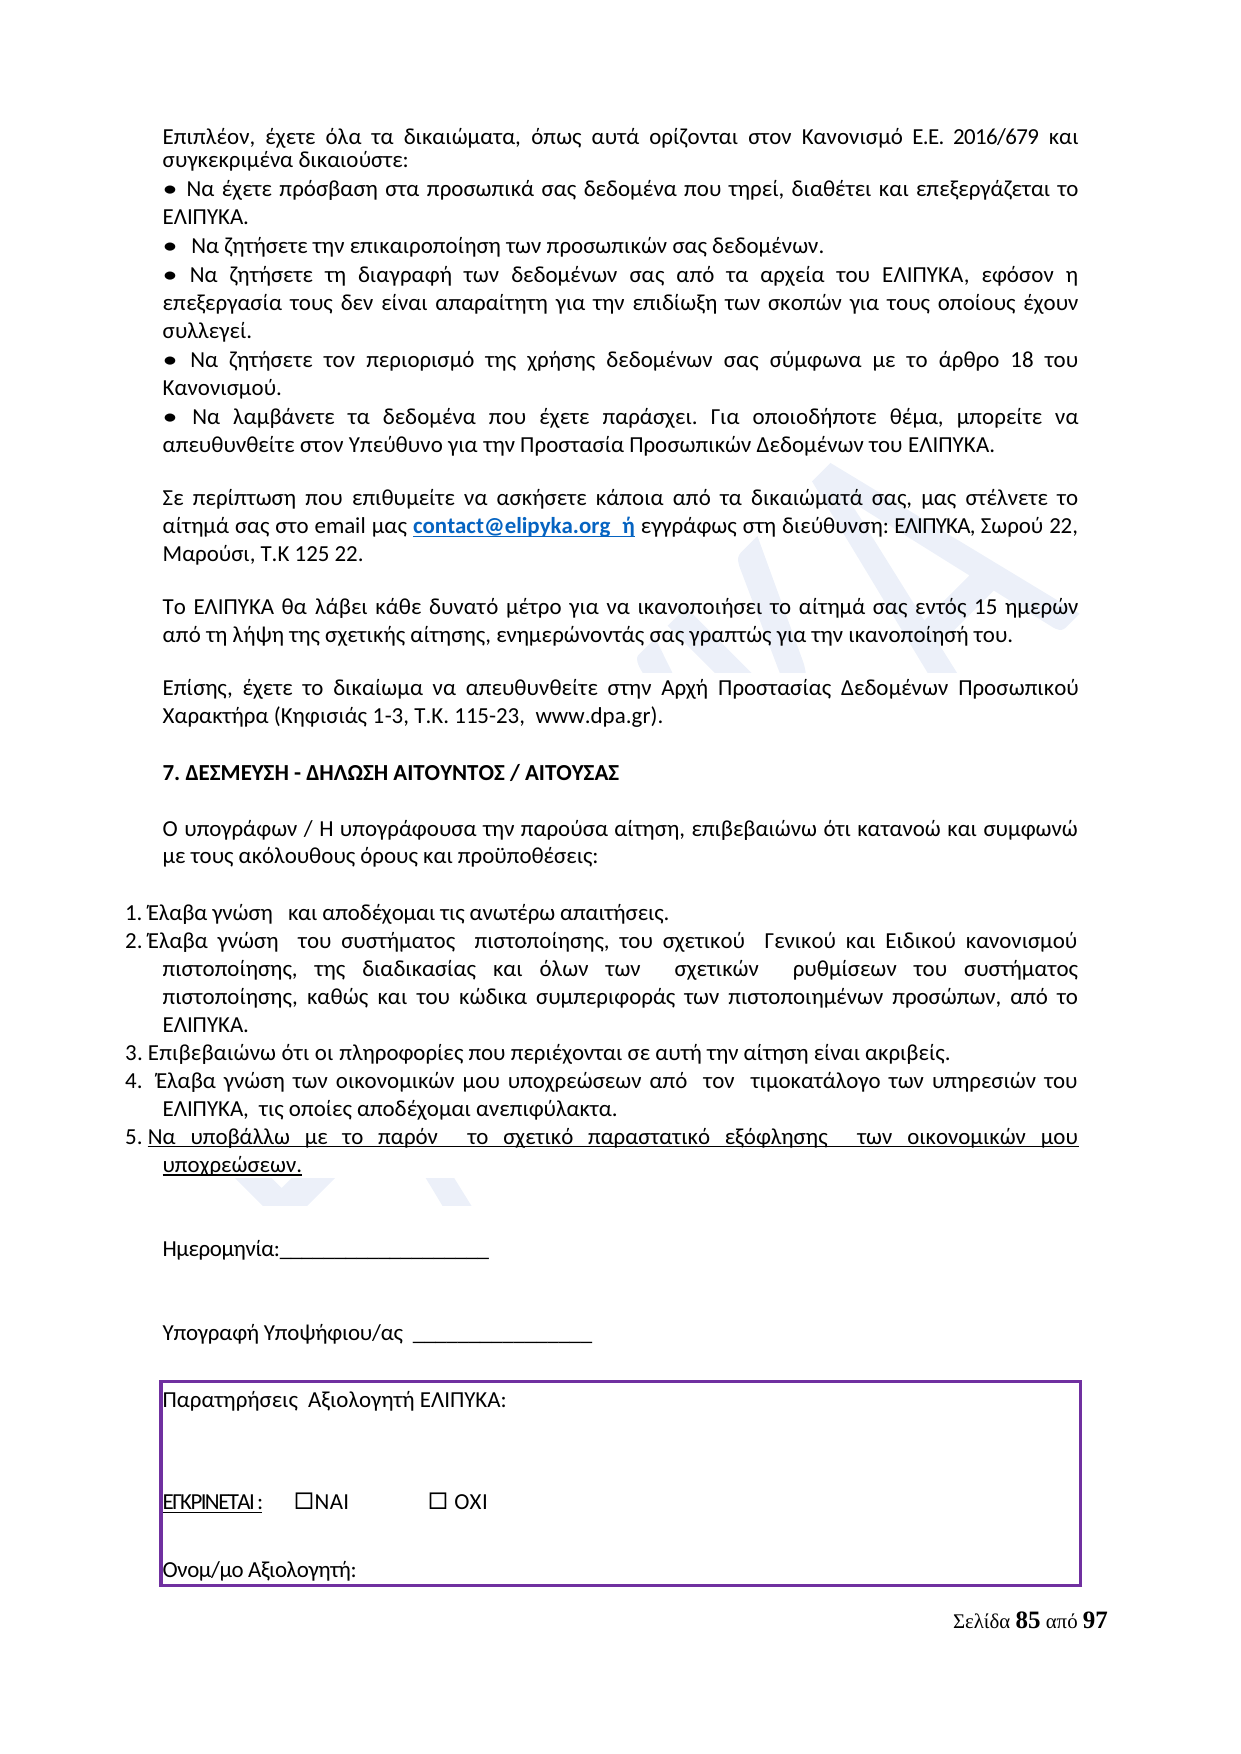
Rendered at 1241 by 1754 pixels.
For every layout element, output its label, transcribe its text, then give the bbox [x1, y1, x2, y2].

text Σε περίπτωση που επιθυμείτε να ασκήσετε κάποια από τα δικαιώματά σας, μας στέλνετε το αίτημά σας στο email μας contact@elipyka.org ή εγγράφως στη διεύθυνση: ΕΛΙΠΥΚΑ, Σωρού 22, Μαρούσι, Τ.Κ 125 22. [162, 483, 1079, 567]
list Να υποβάλλω με το παρόν το σχετικό παραστατικό εξόφλησης των οικονομικών μου υποχρεώσεων. [125, 1122, 1079, 1178]
text • Να ζητήσετε τον περιορισμό της χρήσης δεδομένων σας σύμφωνα με το άρθρο 18 του Κανονισμού. [162, 345, 1079, 401]
list Έλαβα γνώση και αποδέχομαι τις ανωτέρω απαιτήσεις. [125, 898, 1079, 926]
list Έλαβα γνώση των οικονομικών μου υποχρεώσεων από τον τιμοκατάλογο των υπηρεσιών του ΕΛΙΠΥΚΑ, τις οποίες αποδέχομαι ανεπιφύλακτα. [125, 1066, 1079, 1122]
text Παρατηρήσεις Αξιολογητή ΕΛΙΠΥΚΑ: [163, 1383, 1079, 1413]
text Επιπλέον, έχετε όλα τα δικαιώματα, όπως αυτά ορίζονται στον Κανονισμό Ε.Ε. 2016/679 και συγκεκριμένα δικαιούστε: [162, 127, 1079, 173]
list Επιβεβαιώνω ότι οι πληροφορίες που περιέχονται σε αυτή την αίτηση είναι ακριβείς. [125, 1038, 1079, 1066]
text Ημερομηνία:___________________ [162, 1234, 1079, 1262]
text • Να ζητήσετε την επικαιροποίηση των προσωπικών σας δεδομένων. [162, 231, 1079, 259]
text ΕΓΚΡΙΝΕΤΑΙ : ΝΑΙ ΟΧΙ [163, 1482, 1079, 1516]
text Ονομ/μο Αξιολογητή: [163, 1550, 1079, 1584]
text 7. ΔΕΣΜΕΥΣΗ - ΔΗΛΩΣΗ ΑΙΤΟΥΝΤΟΣ / ΑΙΤΟΥΣΑΣ [162, 758, 1079, 786]
text • Να λαμβάνετε τα δεδομένα που έχετε παράσχει. Για οποιοδήποτε θέμα, μπορείτε να απευθυνθείτε στον Υπεύθυνο για την Προστασία Προσωπικών Δεδομένων του ΕΛΙΠΥΚΑ. [162, 402, 1079, 458]
text Επίσης, έχετε το δικαίωμα να απευθυνθείτε στην Αρχή Προστασίας Δεδομένων Προσωπικού Χαρακτήρα (Κηφισιάς 1-3, Τ.Κ. 115-23, www.dpa.gr). [162, 673, 1079, 729]
text • Να ζητήσετε τη διαγραφή των δεδομένων σας από τα αρχεία του ΕΛΙΠΥΚΑ, εφόσον η επεξεργασία τους δεν είναι απαραίτητη για την επιδίωξη των σκοπών για τους οποίους έχουν συλλεγεί. [162, 261, 1079, 344]
text Ο υπογράφων / Η υπογράφουσα την παρούσα αίτηση, επιβεβαιώνω ότι κατανοώ και συμφωνώ με τους ακόλουθους όρους και προϋποθέσεις: [162, 814, 1079, 870]
list Έλαβα γνώση του συστήματος πιστοποίησης, του σχετικού Γενικού και Ειδικού κανονισμού πιστοποίησης, της διαδικασίας και όλων των σχετικών ρυθμίσεων του συστήματος πιστοποίησης, καθώς και του κώδικα συμπεριφοράς των πιστοποιημένων προσώπων, από το ΕΛΙΠΥΚΑ. [125, 926, 1079, 1038]
text Υπογραφή Υποψήφιου/ας ________________ [162, 1318, 1079, 1346]
text • Να έχετε πρόσβαση στα προσωπικά σας δεδομένα που τηρεί, διαθέτει και επεξεργάζεται το ΕΛΙΠΥΚΑ. [162, 174, 1079, 230]
text Το ΕΛΙΠΥΚΑ θα λάβει κάθε δυνατό μέτρο για να ικανοποιήσει το αίτημά σας εντός 15 ημερών από τη λήψη της σχετικής αίτησης, ενημερώνοντάς σας γραπτώς για την ικανοποίησή του. [162, 592, 1079, 648]
